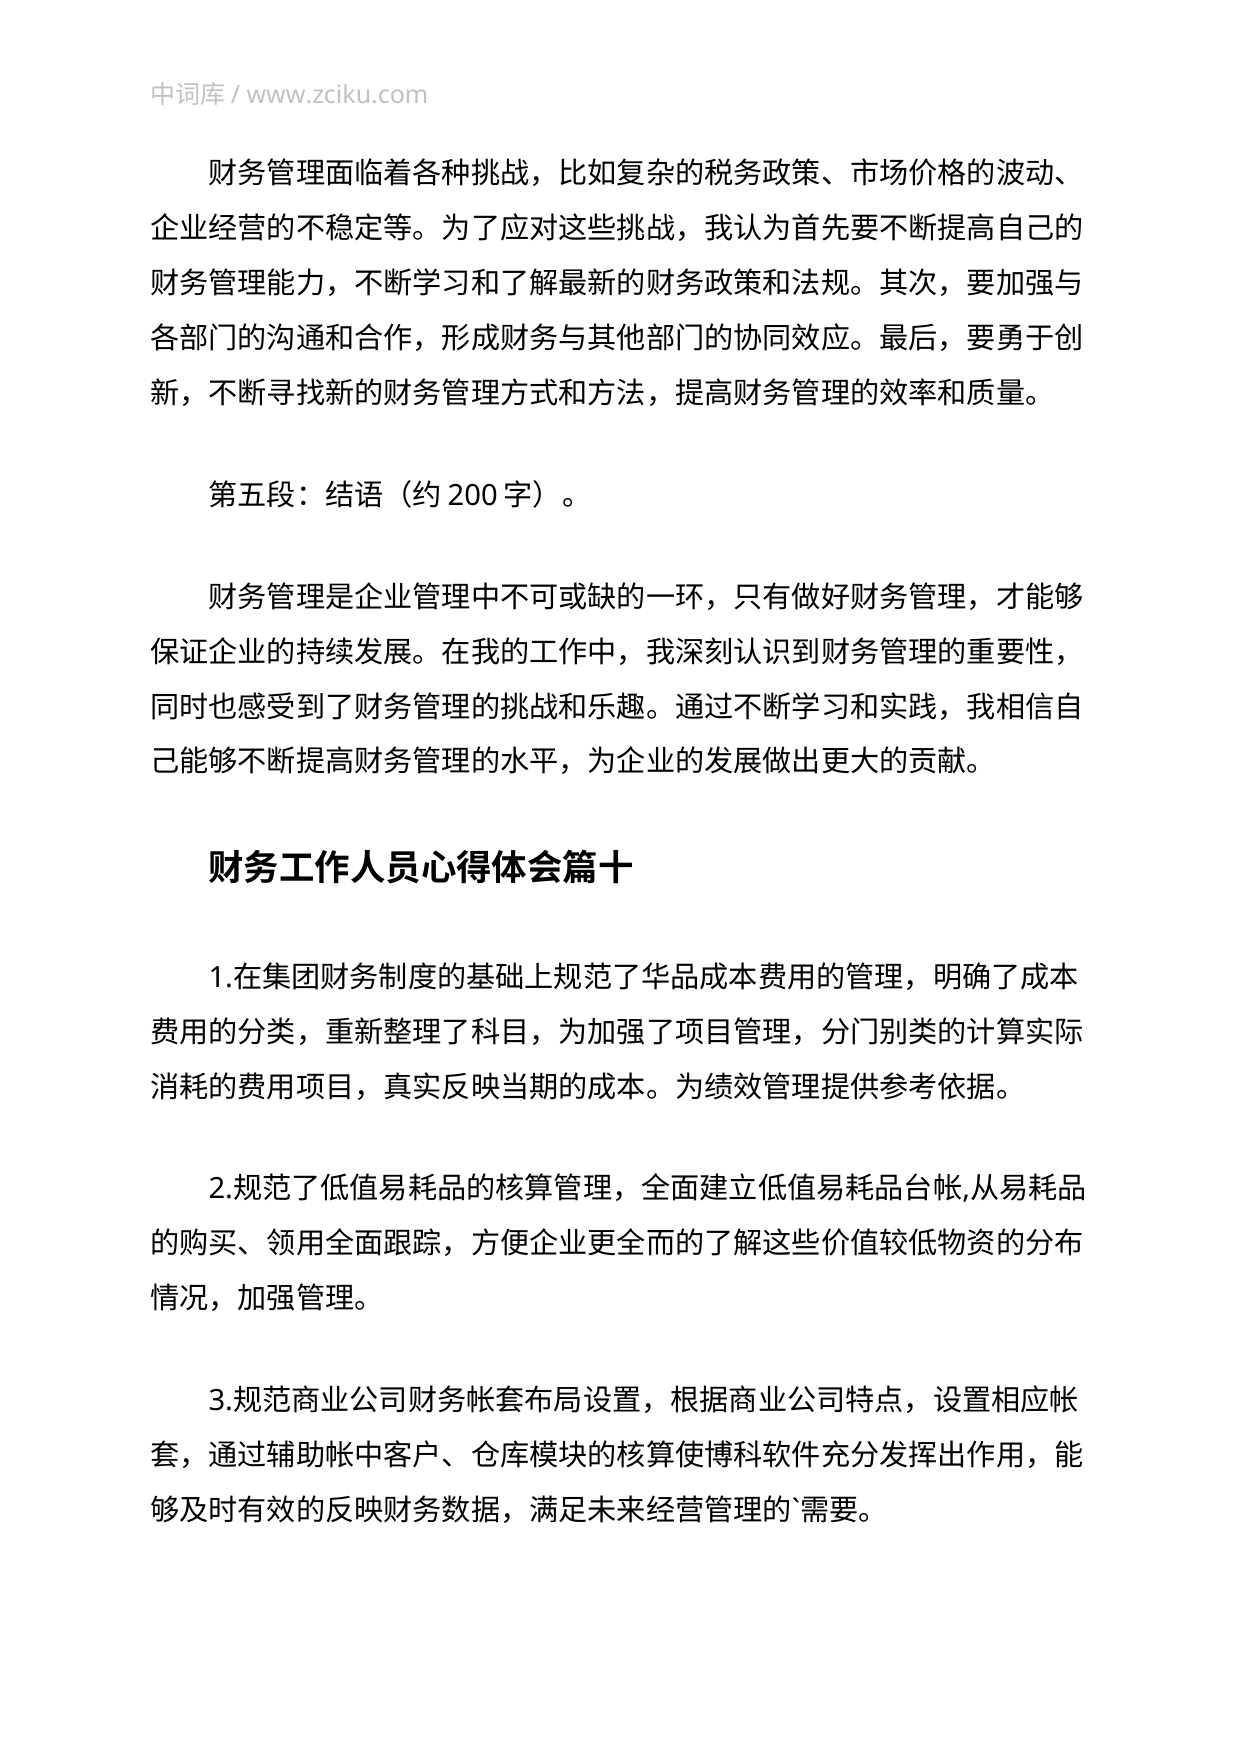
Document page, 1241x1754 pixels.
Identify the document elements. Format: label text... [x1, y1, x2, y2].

text 2.规范了低值易耗品的核算管理，全面建立低值易耗品台帐,从易耗品的购买、领用全面跟踪，方便企业更全而的了解这些价值较低物资的分布情况，加强管理。 [150, 1165, 1090, 1317]
text 财务管理面临着各种挑战，比如复杂的税务政策、市场价格的波动、企业经营的不稳定等。为了应对这些挑战，我认为首先要不断提高自己的财务管理能力，不断学习和了解最新的财务政策和法规。其次，要加强与各部门的沟通和合作，形成财务与其他部门的协同效应。最后，要勇于创新，不断寻找新的财务管理方式和方法，提高财务管理的效率和质量。 [150, 150, 1090, 412]
text 第五段：结语（约200字）。 [150, 471, 1090, 514]
text 1.在集团财务制度的基础上规范了华品成本费用的管理，明确了成本费用的分类，重新整理了科目，为加强了项目管理，分门别类的计算实际消耗的费用项目，真实反映当期的成本。为绩效管理提供参考依据。 [150, 953, 1090, 1105]
text 3.规范商业公司财务帐套布局设置，根据商业公司特点，设置相应帐套，通过辅助帐中客户、仓库模块的核算使博科软件充分发挥出作用，能够及时有效的反映财务数据，满足未来经营管理的`需要。 [150, 1377, 1090, 1529]
text 财务管理是企业管理中不可或缺的一环，只有做好财务管理，才能够保证企业的持续发展。在我的工作中，我深刻认识到财务管理的重要性，同时也感受到了财务管理的挑战和乐趣。通过不断学习和实践，我相信自己能够不断提高财务管理的水平，为企业的发展做出更大的贡献。 [150, 573, 1090, 780]
text 财务工作人员心得体会篇十 [150, 840, 1090, 891]
